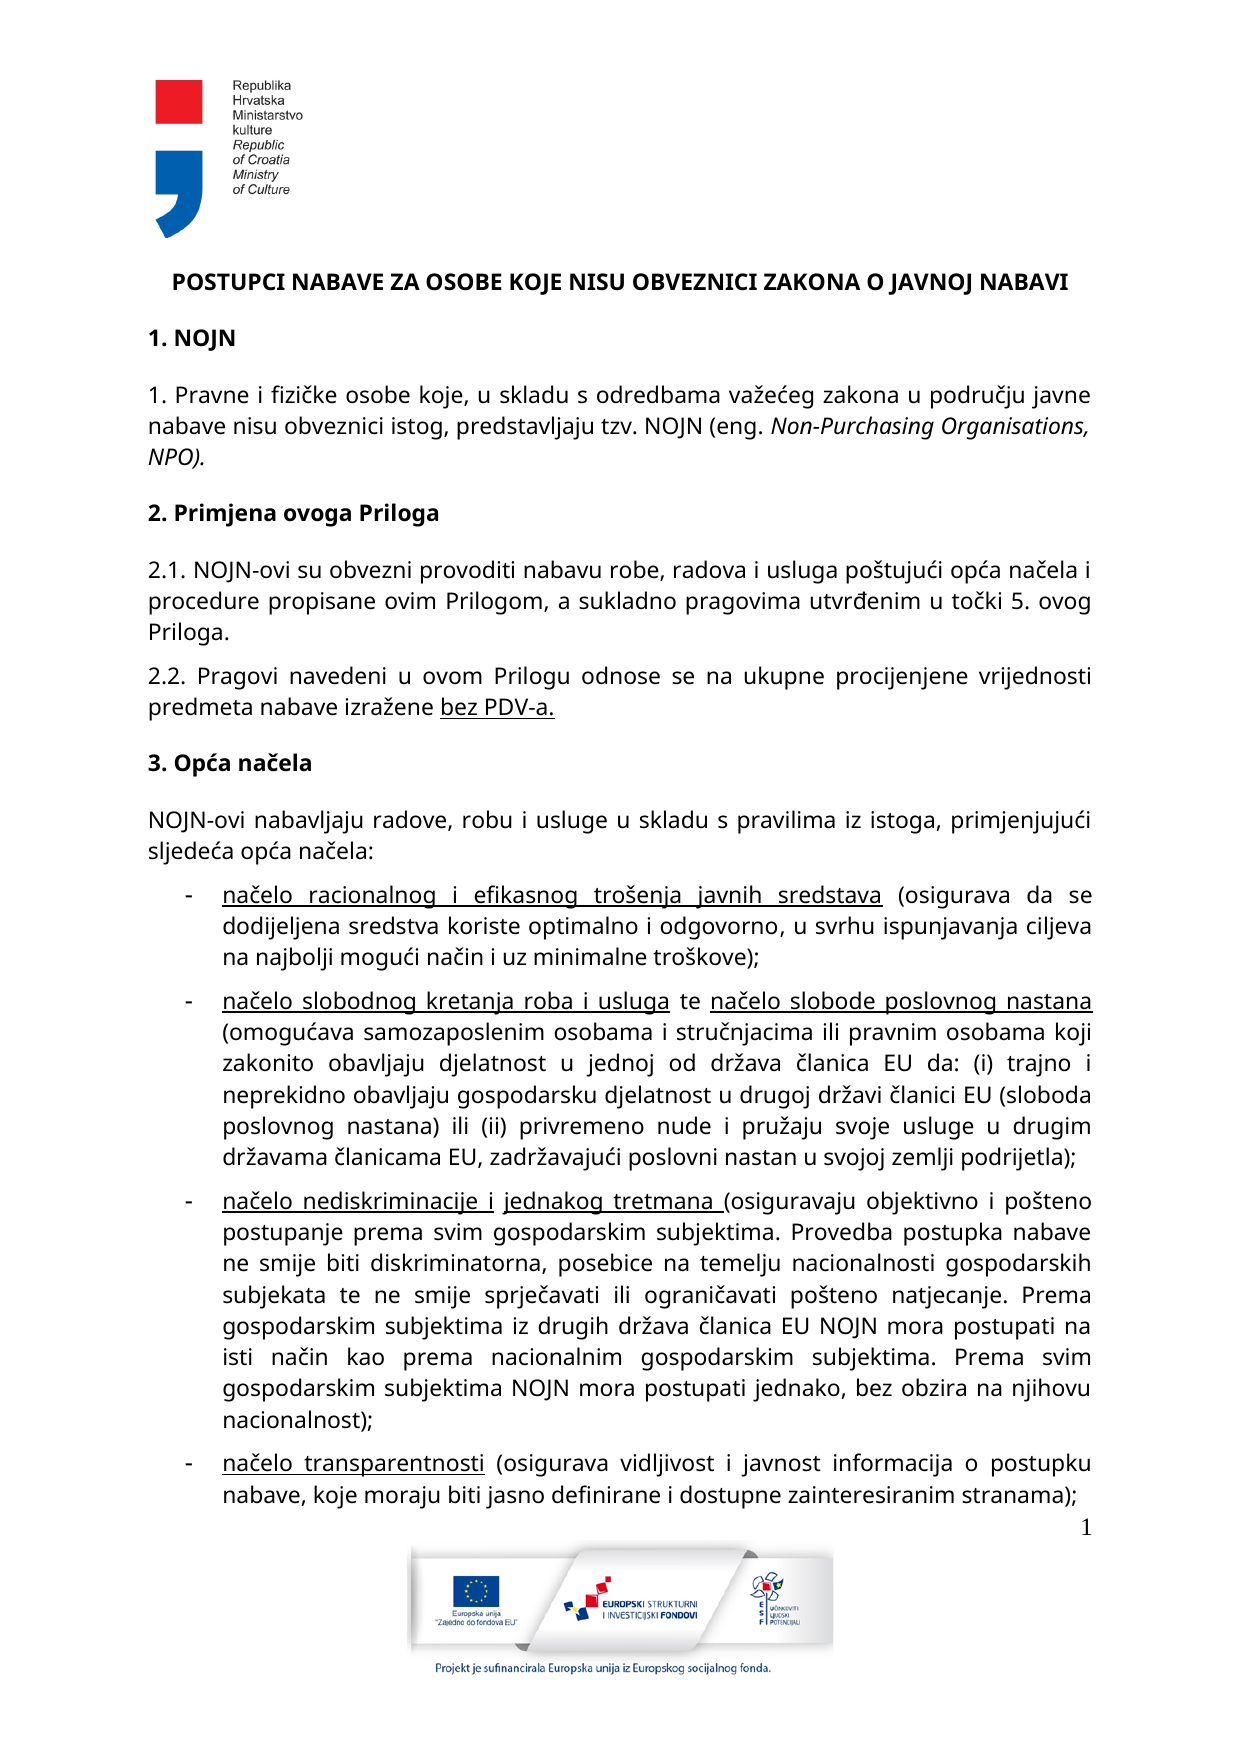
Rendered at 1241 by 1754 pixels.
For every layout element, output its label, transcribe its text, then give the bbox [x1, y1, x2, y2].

text 2.2. Pragovi navedeni u ovom Prilogu odnose se na ukupne procijenjene vrijednosti predmeta nabave izražene bez PDV-a. [148, 660, 1093, 722]
text NOJN-ovi nabavljaju radove, robu i usluge u skladu s pravilima iz istoga, primjenjujući sljedeća opća načela: [148, 803, 1093, 866]
list načelo transparentnosti (osigurava vidljivost i javnost informacija o postupku nabave, koje moraju biti jasno definirane i dostupne zainteresiranim stranama); [185, 1447, 1093, 1510]
text POSTUPCI NABAVE ZA OSOBE KOJE NISU OBVEZNICI ZAKONA O JAVNOJ NABAVI [148, 266, 1093, 297]
text 1. Pravne i fizičke osobe koje, u skladu s odredbama važećeg zakona u području javne nabave nisu obveznici istog, predstavljaju tzv. NOJN (eng. Non-Purchasing Organisations, NPO). [148, 378, 1093, 472]
list načelo nediskriminacije i jednakog tretmana (osiguravaju objektivno i pošteno postupanje prema svim gospodarskim subjektima. Provedba postupka nabave ne smije biti diskriminatorna, posebice na temelju nacionalnosti gospodarskih subjekata te ne smije sprječavati ili ograničavati pošteno natjecanje. Prema gospodarskim subjektima iz drugih država članica EU NOJN mora postupati na isti način kao prema nacionalnim gospodarskim subjektima. Prema svim gospodarskim subjektima NOJN mora postupati jednako, bez obzira na njihovu nacionalnost); [185, 1185, 1093, 1435]
text 3. Opća načela [148, 747, 1093, 778]
text 1. NOJN [148, 322, 1093, 353]
picture [147, 73, 309, 238]
picture [406, 1540, 834, 1681]
text 2.1. NOJN-ovi su obvezni provoditi nabavu robe, radova i usluga poštujući opća načela i procedure propisane ovim Prilogom, a sukladno pragovima utvrđenim u točki 5. ovog Priloga. [148, 553, 1093, 647]
list načelo racionalnog i efikasnog trošenja javnih sredstava (osigurava da se dodijeljena sredstva koriste optimalno i odgovorno, u svrhu ispunjavanja ciljeva na najbolji mogući način i uz minimalne troškove); [185, 878, 1093, 972]
text 2. Primjena ovoga Priloga [148, 497, 1093, 528]
list načelo slobodnog kretanja roba i usluga te načelo slobode poslovnog nastana (omogućava samozaposlenim osobama i stručnjacima ili pravnim osobama koji zakonito obavljaju djelatnost u jednoj od država članica EU da: (i) trajno i neprekidno obavljaju gospodarsku djelatnost u drugoj državi članici EU (sloboda poslovnog nastana) ili (ii) privremeno nude i pružaju svoje usluge u drugim državama članicama EU, zadržavajući poslovni nastan u svojoj zemlji podrijetla); [185, 985, 1093, 1172]
